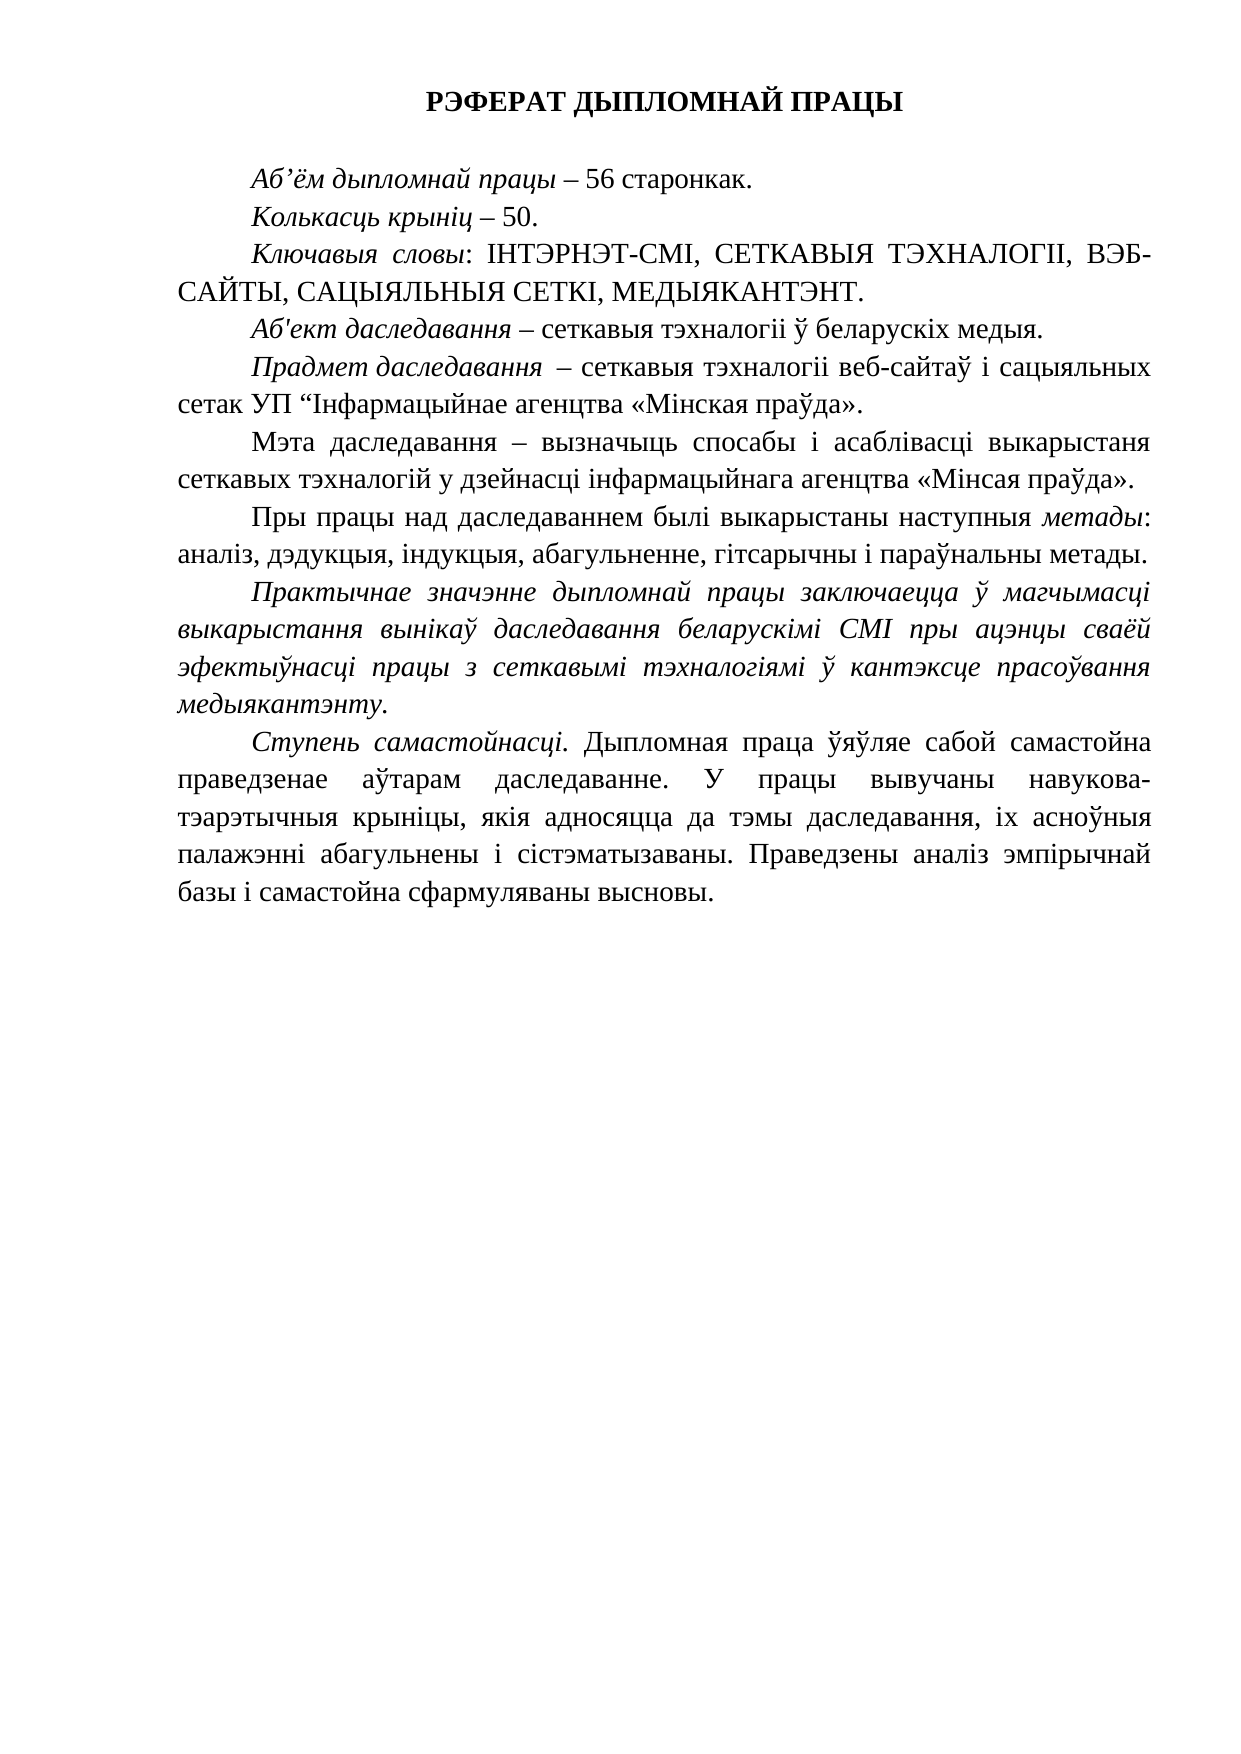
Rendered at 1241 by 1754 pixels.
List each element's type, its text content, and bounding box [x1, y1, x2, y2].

text Аб’ём дыпломнай працы – 56 старонкак. [177, 158, 1152, 195]
text Пры працы над даследаваннем былі выкарыстаны наступныя метады: аналіз, дэдукцыя, індукцыя, абагульненне, гітсарычны і параўнальны метады. [177, 495, 1152, 570]
text Практычнае значэнне дыпломнай працы заключаецца ў магчымасці выкарыстання вынікаў даследавання беларускімі СМІ пры ацэнцы сваёй эфектыўнасці працы з сеткавымі тэхналогіямі ў кантэксце прасоўвання медыякантэнту. [177, 570, 1152, 720]
text Ключавыя словы: ІНТЭРНЭТ-СМІ, СЕТКАВЫЯ ТЭХНАЛОГІІ, ВЭБ-САЙТЫ, САЦЫЯЛЬНЫЯ СЕТКІ, МЕДЫЯКАНТЭНТ. [177, 233, 1152, 308]
text Мэта даследавання – вызначыць спосабы і асаблівасці выкарыстаня сеткавых тэхналогій у дзейнасці інфармацыйнага агенцтва «Мінсая праўда». [177, 420, 1152, 495]
text Колькасць крыніц – 50. [177, 195, 1152, 233]
subtitle РЭФЕРАТ ДЫПЛОМНАЙ ПРАЦЫ [177, 84, 1152, 118]
text Аб'ект даследавання – сеткавыя тэхналогіі ў беларускіх медыя. [177, 308, 1152, 345]
text Ступень самастойнасці. Дыпломная праца ўяўляе сабой самастойна праведзенае аўтарам даследаванне. У працы вывучаны навукова-тэарэтычныя крыніцы, якія адносяцца да тэмы даследавання, іх асноўныя палажэнні абагульнены і сістэматызаваны. Праведзены аналіз эмпірычнай базы і самастойна сфармуляваны высновы. [177, 720, 1152, 908]
text Прадмет даследавання – сеткавыя тэхналогіі веб-сайтаў і сацыяльных сетак УП “Інфармацыйнае агенцтва «Мінская праўда». [177, 345, 1152, 420]
